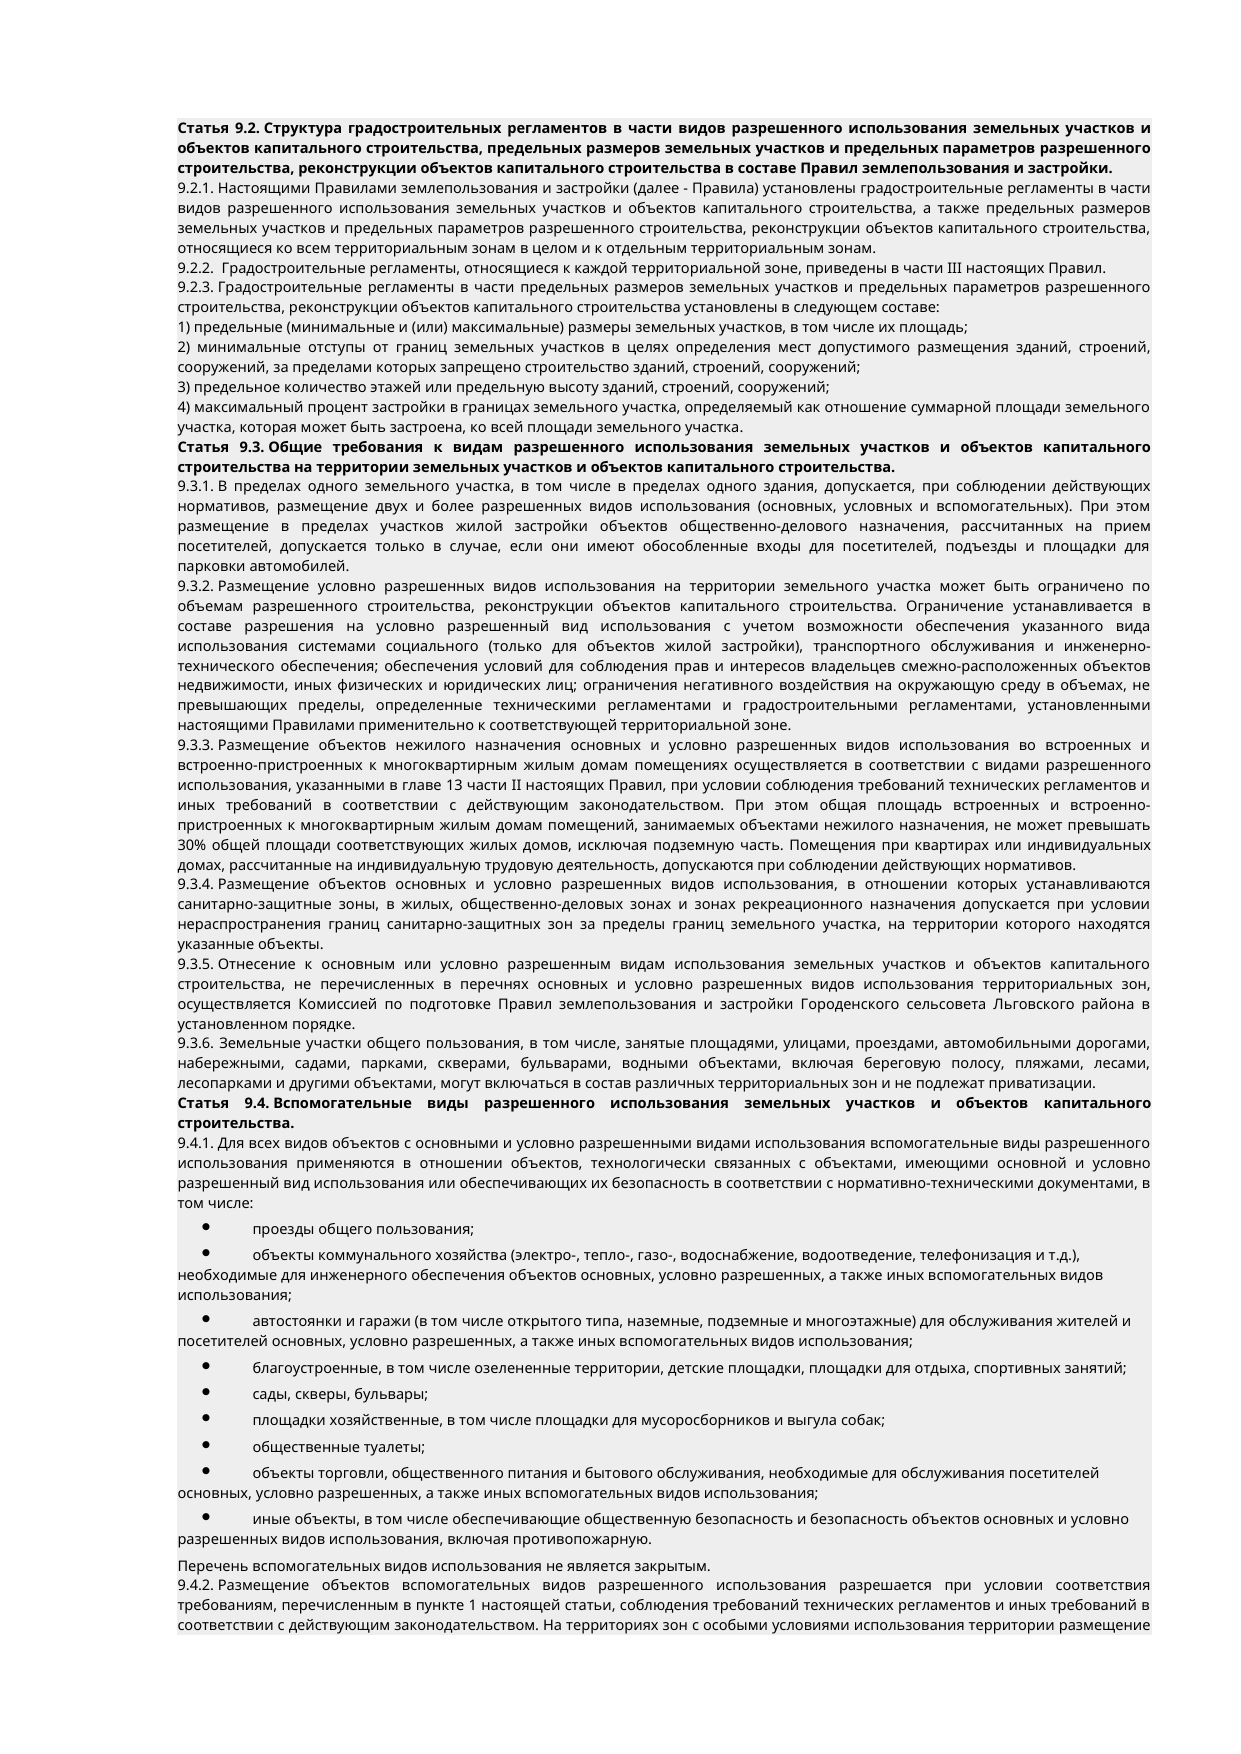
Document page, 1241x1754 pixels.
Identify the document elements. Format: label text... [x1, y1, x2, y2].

text 9.3.4. Размещение объектов основных и условно разрешенных видов использования, в отношении которых устанавливаются санитарно-защитные зоны, в жилых, общественно-деловых зонах и зонах рекреационного назначения допускается при условии нераспространения границ санитарно-защитных зон за пределы границ земельного участка, на территории которого находятся указанные объекты. [177, 874, 1152, 954]
text 9.2.3. Градостроительные регламенты в части предельных размеров земельных участков и предельных параметров разрешенного строительства, реконструкции объектов капитального строительства установлены в следующем составе: [177, 277, 1152, 317]
list общественные туалеты; [177, 1436, 1152, 1457]
text 4) максимальный процент застройки в границах земельного участка, определяемый как отношение суммарной площади земельного участка, которая может быть застроена, ко всей площади земельного участка. [177, 397, 1152, 436]
text 9.2.2. Градостроительные регламенты, относящиеся к каждой территориальной зоне, приведены в части III настоящих Правил. [177, 257, 1152, 277]
list проезды общего пользования; [177, 1219, 1152, 1239]
text 1) предельные (минимальные и (или) максимальные) размеры земельных участков, в том числе их площадь; [177, 317, 1152, 337]
list площадки хозяйственные, в том числе площадки для мусоросборников и выгула собак; [177, 1410, 1152, 1430]
text 9.3.2. Размещение условно разрешенных видов использования на территории земельного участка может быть ограничено по объемам разрешенного строительства, реконструкции объектов капитального строительства. Ограничение устанавливается в составе разрешения на условно разрешенный вид использования с учетом возможности обеспечения указанного вида использования системами социального (только для объектов жилой застройки), транспортного обслуживания и инженерно-технического обеспечения; обеспечения условий для соблюдения прав и интересов владельцев смежно-расположенных объектов недвижимости, иных физических и юридических лиц; ограничения негативного воздействия на окружающую среду в объемах, не превышающих пределы, определенные техническими регламентами и градостроительными регламентами, установленными настоящими Правилами применительно к соответствующей территориальной зоне. [177, 576, 1152, 735]
list объекты коммунального хозяйства (электро-, тепло-, газо-, водоснабжение, водоотведение, телефонизация и т.д.), необходимые для инженерного обеспечения объектов основных, условно разрешенных, а также иных вспомогательных видов использования; [177, 1245, 1152, 1305]
text Статья 9.3. Общие требования к видам разрешенного использования земельных участков и объектов капитального строительства на территории земельных участков и объектов капитального строительства. [177, 436, 1152, 476]
list благоустроенные, в том числе озелененные территории, детские площадки, площадки для отдыха, спортивных занятий; [177, 1357, 1152, 1377]
text 3) предельное количество этажей или предельную высоту зданий, строений, сооружений; [177, 377, 1152, 397]
text 9.3.6. Земельные участки общего пользования, в том числе, занятые площадями, улицами, проездами, автомобильными дорогами, набережными, садами, парками, скверами, бульварами, водными объектами, включая береговую полосу, пляжами, лесами, лесопарками и другими объектами, могут включаться в состав различных территориальных зон и не подлежат приватизации. [177, 1033, 1152, 1093]
text 2) минимальные отступы от границ земельных участков в целях определения мест допустимого размещения зданий, строений, сооружений, за пределами которых запрещено строительство зданий, строений, сооружений; [177, 337, 1152, 377]
text 9.3.3. Размещение объектов нежилого назначения основных и условно разрешенных видов использования во встроенных и встроенно-пристроенных к многоквартирным жилым домам помещениях осуществляется в соответствии с видами разрешенного использования, указанными в главе 13 части II настоящих Правил, при условии соблюдения требований технических регламентов и иных требований в соответствии с действующим законодательством. При этом общая площадь встроенных и встроенно-пристроенных к многоквартирным жилым домам помещений, занимаемых объектами нежилого назначения, не может превышать 30% общей площади соответствующих жилых домов, исключая подземную часть. Помещения при квартирах или индивидуальных домах, рассчитанные на индивидуальную трудовую деятельность, допускаются при соблюдении действующих нормативов. [177, 735, 1152, 874]
list иные объекты, в том числе обеспечивающие общественную безопасность и безопасность объектов основных и условно разрешенных видов использования, включая противопожарную. [177, 1509, 1152, 1549]
text 9.3.5. Отнесение к основным или условно разрешенным видам использования земельных участков и объектов капитального строительства, не перечисленных в перечнях основных и условно разрешенных видов использования территориальных зон, осуществляется Комиссией по подготовке Правил землепользования и застройки Городенского сельсовета Льговского района в установленном порядке. [177, 954, 1152, 1033]
list автостоянки и гаражи (в том числе открытого типа, наземные, подземные и многоэтажные) для обслуживания жителей и посетителей основных, условно разрешенных, а также иных вспомогательных видов использования; [177, 1311, 1152, 1351]
text 9.4.1. Для всех видов объектов с основными и условно разрешенными видами использования вспомогательные виды разрешенного использования применяются в отношении объектов, технологически связанных с объектами, имеющими основной и условно разрешенный вид использования или обеспечивающих их безопасность в соответствии с нормативно-техническими документами, в том числе: [177, 1133, 1152, 1212]
text Статья 9.4. Вспомогательные виды разрешенного использования земельных участков и объектов капитального строительства. [177, 1093, 1152, 1133]
text 9.3.1. В пределах одного земельного участка, в том числе в пределах одного здания, допускается, при соблюдении действующих нормативов, размещение двух и более разрешенных видов использования (основных, условных и вспомогательных). При этом размещение в пределах участков жилой застройки объектов общественно-делового назначения, рассчитанных на прием посетителей, допускается только в случае, если они имеют обособленные входы для посетителей, подъезды и площадки для парковки автомобилей. [177, 476, 1152, 576]
list объекты торговли, общественного питания и бытового обслуживания, необходимые для обслуживания посетителей основных, условно разрешенных, а также иных вспомогательных видов использования; [177, 1463, 1152, 1503]
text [177, 1575, 1152, 1635]
text Перечень вспомогательных видов использования не является закрытым. [177, 1555, 1152, 1575]
list сады, скверы, бульвары; [177, 1384, 1152, 1404]
text 9.2.1. Настоящими Правилами землепользования и застройки (далее - Правила) установлены градостроительные регламенты в части видов разрешенного использования земельных участков и объектов капитального строительства, а также предельных размеров земельных участков и предельных параметров разрешенного строительства, реконструкции объектов капитального строительства, относящиеся ко всем территориальным зонам в целом и к отдельным территориальным зонам. [177, 178, 1152, 257]
text Статья 9.2. Структура градостроительных регламентов в части видов разрешенного использования земельных участков и объектов капитального строительства, предельных размеров земельных участков и предельных параметров разрешенного строительства, реконструкции объектов капитального строительства в составе Правил землепользования и застройки. [177, 118, 1152, 178]
